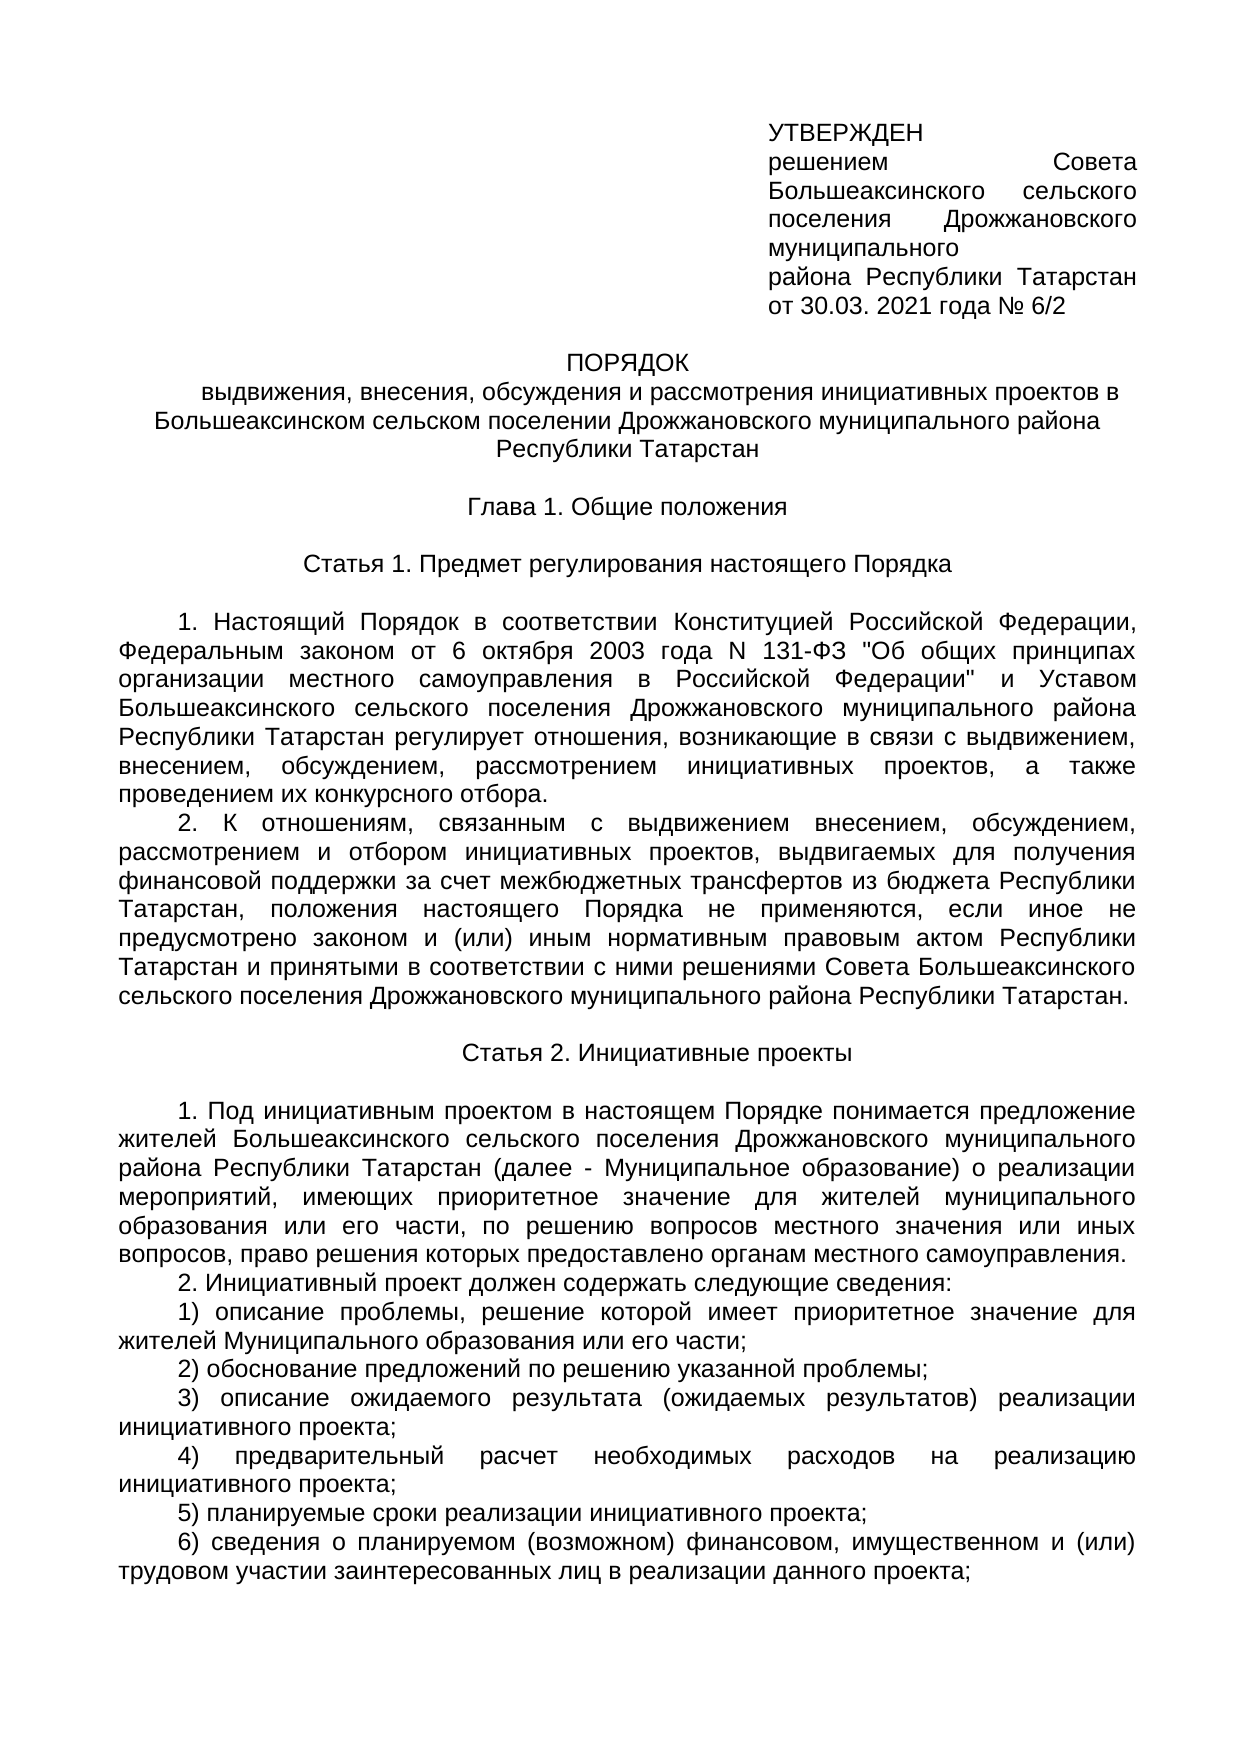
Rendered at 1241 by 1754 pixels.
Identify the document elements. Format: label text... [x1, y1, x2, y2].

text 3) описание ожидаемого результата (ожидаемых результатов) реализации инициативного проекта; [118, 1383, 1137, 1441]
text 4) предварительный расчет необходимых расходов на реализацию инициативного проекта; [118, 1441, 1137, 1498]
text 6) сведения о планируемом (возможном) финансовом, имущественном и (или) трудовом участии заинтересованных лиц в реализации данного проекта; [118, 1527, 1137, 1584]
text 2) обоснование предложений по решению указанной проблемы; [118, 1354, 1137, 1383]
text УТВЕРЖДЕН решением Совета Большеаксинского сельского поселения Дрожжановского муниципального района Республики Татарстан от 30.03. 2021 года № 6/2 [768, 118, 1137, 319]
text выдвижения, внесения, обсуждения и рассмотрения инициативных проектов в Большеаксинском сельском поселении Дрожжановского муниципального района Республики Татарстан [118, 377, 1137, 463]
text 2. Инициативный проект должен содержать следующие сведения: [118, 1268, 1137, 1297]
text ПОРЯДОК [118, 319, 1137, 377]
text Глава 1. Общие положения [118, 463, 1137, 521]
text 5) планируемые сроки реализации инициативного проекта; [118, 1498, 1137, 1527]
text 1. Настоящий Порядок в соответствии Конституцией Российской Федерации, Федеральным законом от 6 октября 2003 года N 131-ФЗ "Об общих принципах организации местного самоуправления в Российской Федерации" и Уставом Большеаксинского сельского поселения Дрожжановского муниципального района Республики Татарстан регулирует отношения, возникающие в связи с выдвижением, внесением, обсуждением, рассмотрением инициативных проектов, а также проведением их конкурсного отбора. [118, 607, 1137, 808]
text Статья 2. Инициативные проекты [118, 1038, 1137, 1067]
text 1) описание проблемы, решение которой имеет приоритетное значение для жителей Муниципального образования или его части; [118, 1297, 1137, 1354]
text 2. К отношениям, связанным с выдвижением внесением, обсуждением, рассмотрением и отбором инициативных проектов, выдвигаемых для получения финансовой поддержки за счет межбюджетных трансфертов из бюджета Республики Татарстан, положения настоящего Порядка не применяются, если иное не предусмотрено законом и (или) иным нормативным правовым актом Республики Татарстан и принятыми в соответствии с ними решениями Совета Большеаксинского сельского поселения Дрожжановского муниципального района Республики Татарстан. [118, 808, 1137, 1009]
text 1. Под инициативным проектом в настоящем Порядке понимается предложение жителей Большеаксинского сельского поселения Дрожжановского муниципального района Республики Татарстан (далее - Муниципальное образование) о реализации мероприятий, имеющих приоритетное значение для жителей муниципального образования или его части, по решению вопросов местного значения или иных вопросов, право решения которых предоставлено органам местного самоуправления. [118, 1096, 1137, 1268]
text Статья 1. Предмет регулирования настоящего Порядка [118, 521, 1137, 578]
